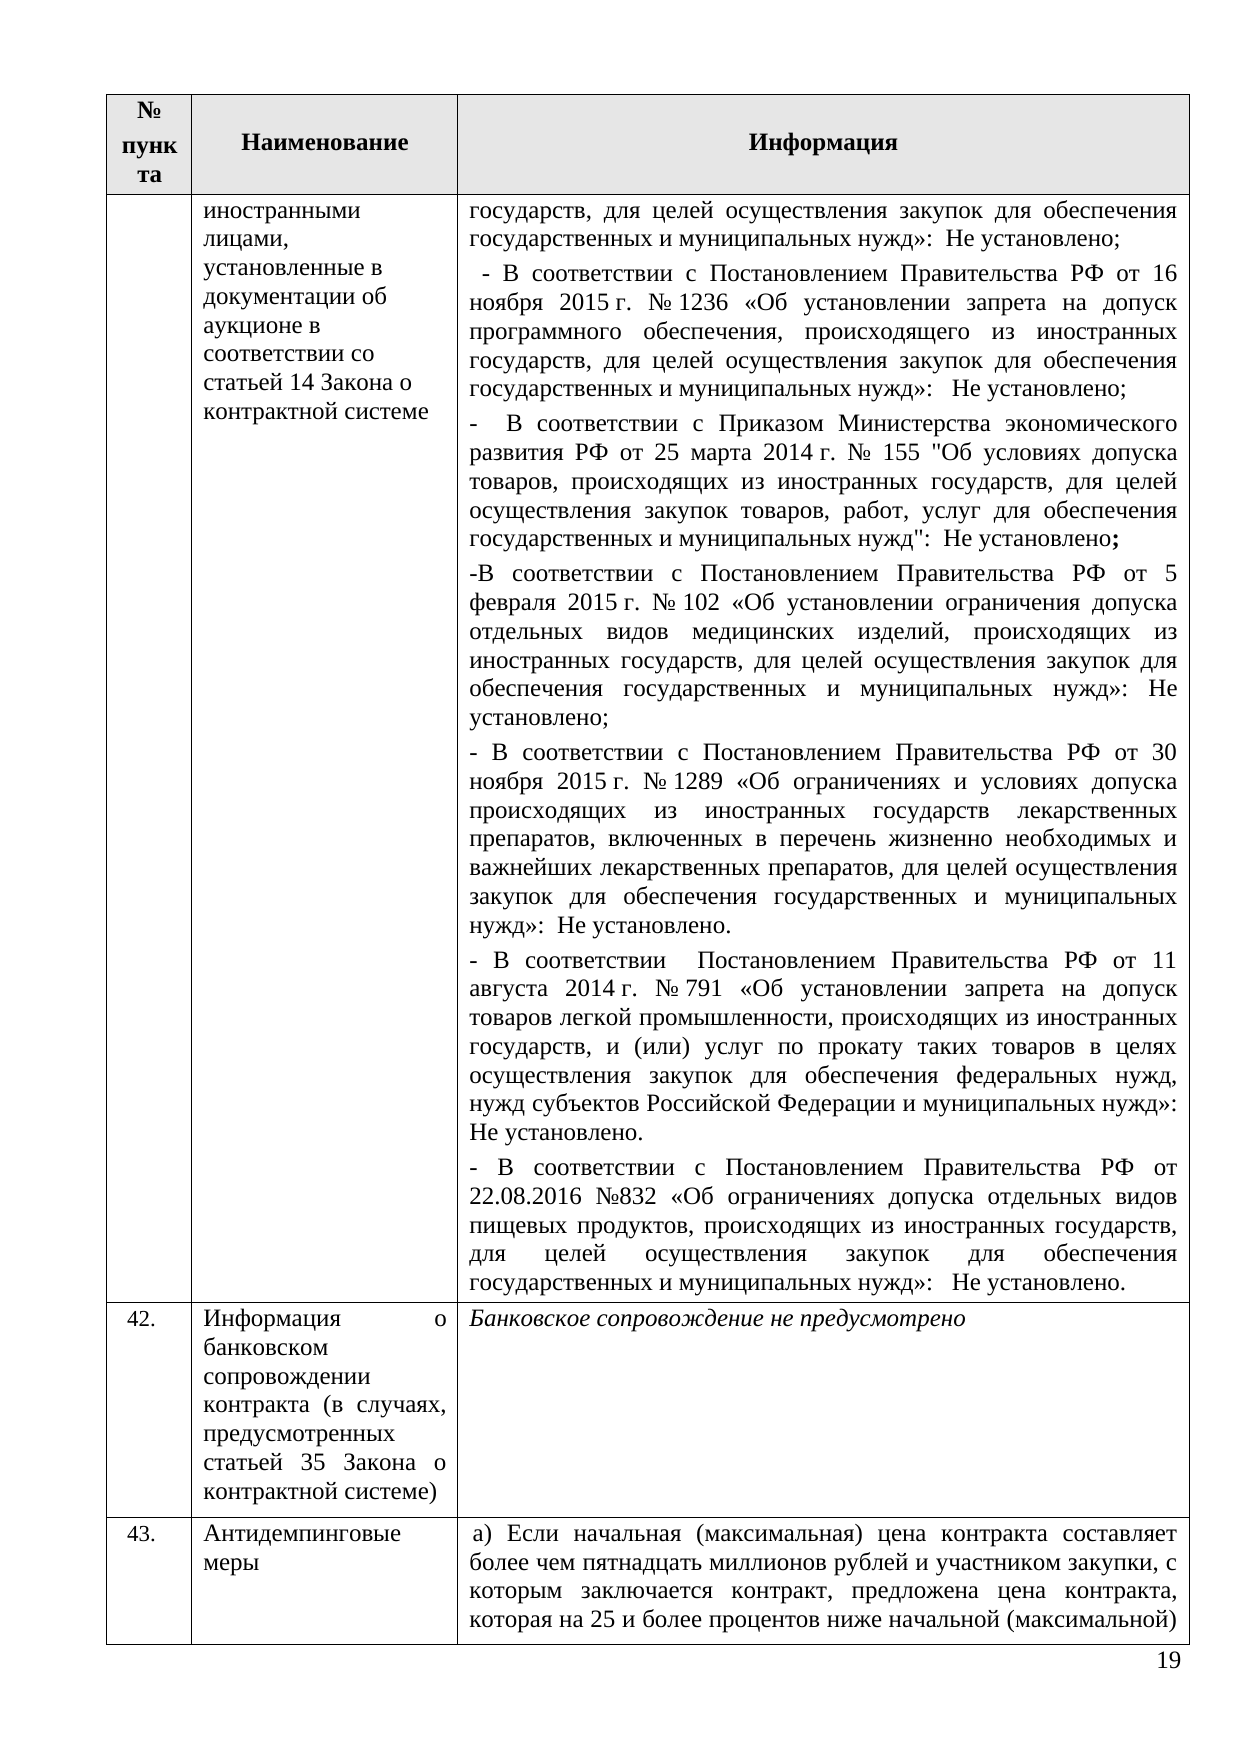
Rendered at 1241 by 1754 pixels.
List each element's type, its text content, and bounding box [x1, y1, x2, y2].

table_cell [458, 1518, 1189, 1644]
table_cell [192, 195, 457, 1302]
table_header Информация [458, 95, 1189, 194]
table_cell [458, 195, 1189, 1302]
table_cell Банковское сопровождение не предусмотрено [458, 1303, 1189, 1517]
table_header Наименование [192, 95, 457, 194]
table_cell Антидемпинговые меры [192, 1518, 457, 1644]
table_cell [107, 1303, 191, 1517]
table_cell [107, 1518, 191, 1644]
table_cell Информация о банковском сопровождении контракта (в случаях, предусмотренных статьей 35 Закона о контрактной системе) [192, 1303, 457, 1517]
table_cell [107, 195, 191, 1302]
table_header № пункта [107, 95, 191, 194]
